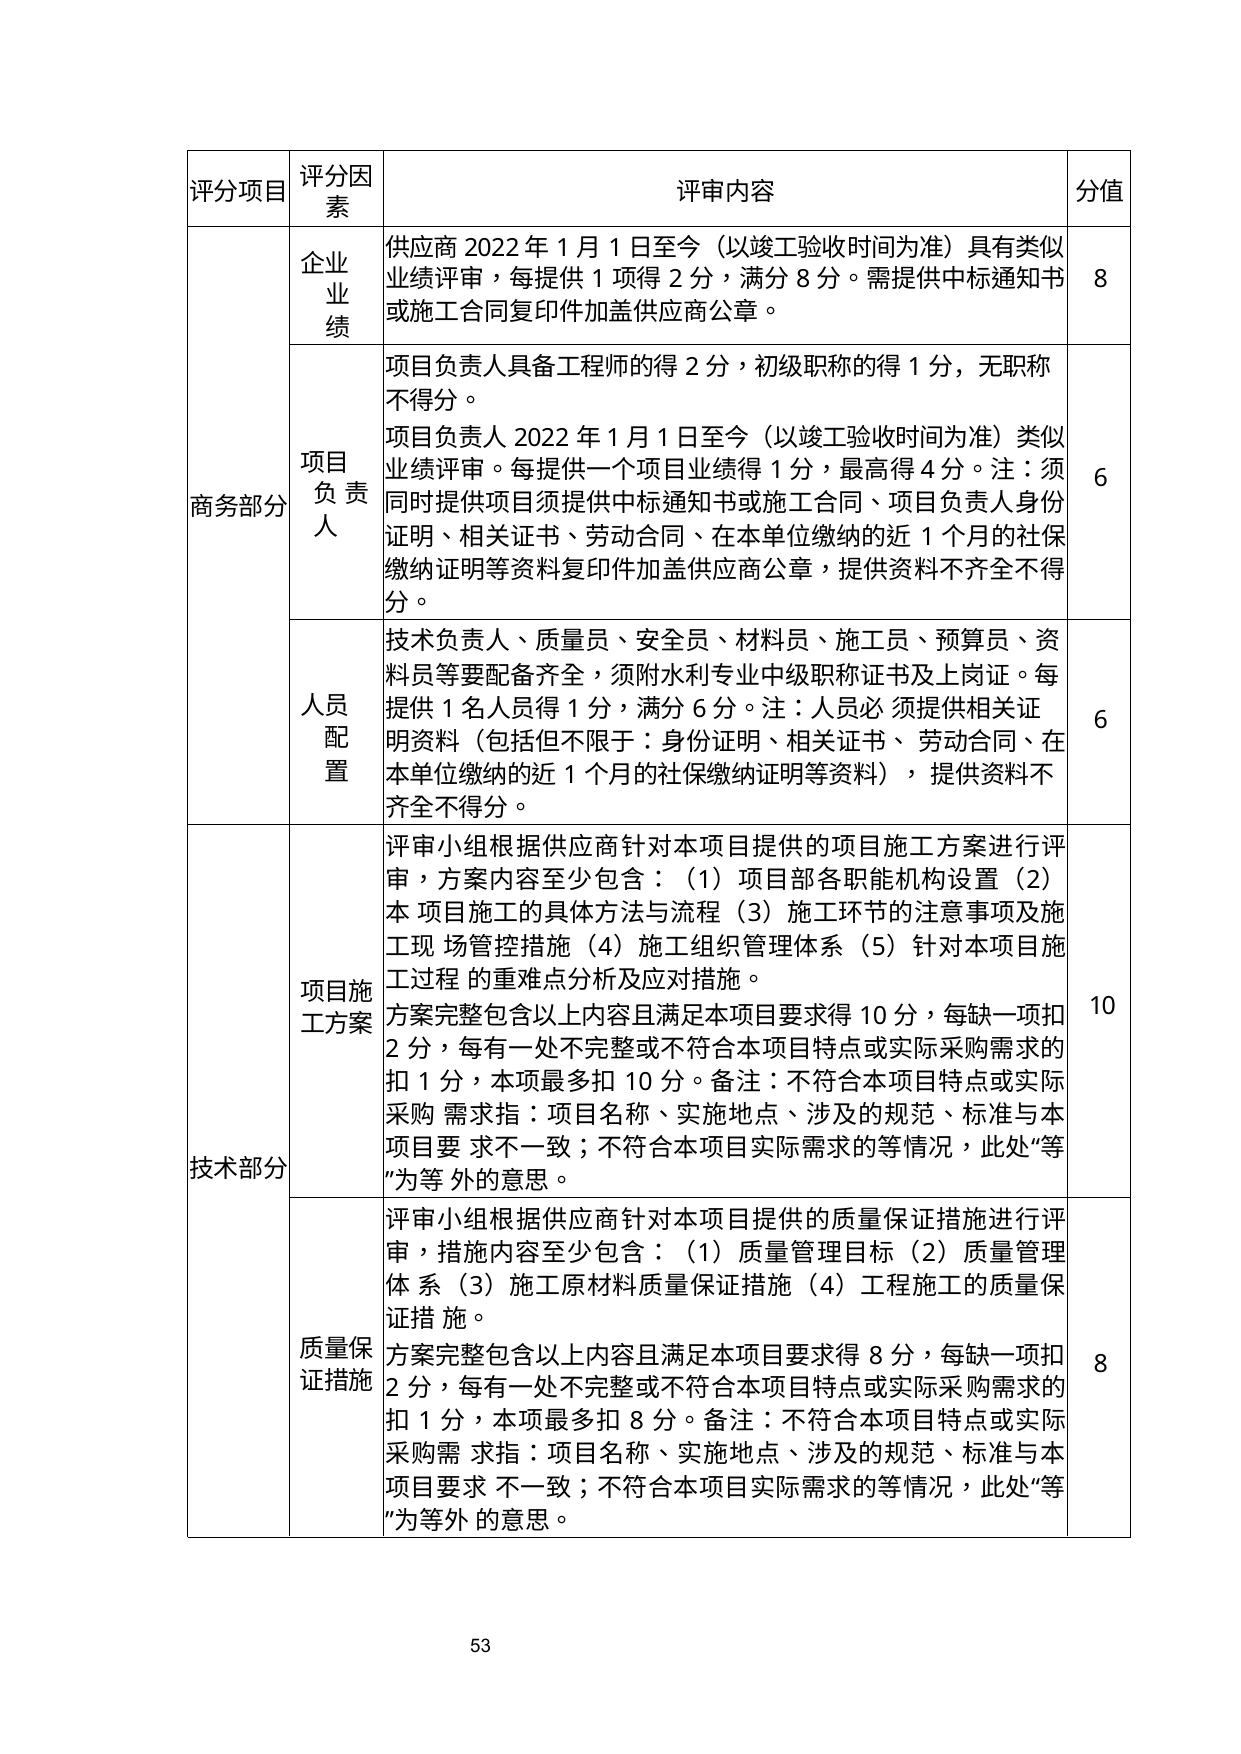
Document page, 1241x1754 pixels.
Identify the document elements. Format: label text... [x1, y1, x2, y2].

table_cell 8 [1068, 1198, 1130, 1536]
table_cell 6 [1068, 620, 1130, 824]
table_cell 6 [1068, 345, 1130, 618]
table_cell 项目施 工方案 [290, 825, 383, 1197]
table_cell 人员配 置 [290, 620, 383, 824]
table_cell 技术负责人、质量员、安全员、材料员、施工员、预算员、资 料员等要配备齐全，须附水利专业中级职称证书及上岗证。每提供 1 名人员得 1 分，满分 6 分。注：人员必 须提供相关证明资料（包括但不限于：身份证明、相关证书、 劳动合同、在本单位缴纳的近 1 个月的社保缴纳证明等资料）， 提供资料不齐全不得分。 [384, 620, 1067, 824]
table_cell 项目负责人具备工程师的得 2 分，初级职称的得 1 分，无职称不得分。 项目负责人 2022 年1月1日至今（以竣工验收时间为准）类似 业绩评审。每提供一个项目业绩得1分，最高得4分。注：须 同时提供项目须提供中标通知书或施工合同、项目负责人身份 证明、相关证书、劳动合同、在本单位缴纳的近 1 个月的社保 缴纳证明等资料复印件加盖供应商公章，提供资料不齐全不得 分。 [384, 345, 1067, 618]
table_cell 项目负 责人 [290, 345, 383, 618]
table_cell 评审小组根据供应商针对本项目提供的项目施工方案进行评 审，方案内容至少包含：（1）项目部各职能机构设置（2）本 项目施工的具体方法与流程（3）施工环节的注意事项及施工现 场管控措施（4）施工组织管理体系（5）针对本项目施工过程 的重难点分析及应对措施。 方案完整包含以上内容且满足本项目要求得 10 分，每缺一项扣 2 分，每有一处不完整或不符合本项目特点或实际采购需求的扣 1 分，本项最多扣 10 分。备注：不符合本项目特点或实际采购 需求指：项目名称、实施地点、涉及的规范、标准与本项目要 求不一致；不符合本项目实际需求的等情况，此处“等 ”为等 外的意思。 [384, 825, 1067, 1197]
table_cell 企业业 绩 [290, 227, 383, 344]
table_header 评分因 素 [290, 151, 383, 226]
table_cell 质量保 证措施 [290, 1198, 383, 1536]
table_header 评审内容 [384, 151, 1067, 226]
table_cell 技术部分 [188, 825, 289, 1536]
table_cell 供应商 2022年 1 月 1 日至今（以竣工验收时间为准）具有类似 业绩评审，每提供 1 项得 2 分，满分 8 分。需提供中标通知书 或施工合同复印件加盖供应商公章。 [384, 227, 1067, 344]
table_cell 商务部分 [188, 227, 289, 824]
table_cell 8 [1068, 227, 1130, 344]
table_cell 评审小组根据供应商针对本项目提供的质量保证措施进行评 审，措施内容至少包含：（1）质量管理目标（2）质量管理体 系（3）施工原材料质量保证措施（4）工程施工的质量保证措 施。 方案完整包含以上内容且满足本项目要求得 8 分，每缺一项扣 2 分，每有一处不完整或不符合本项目特点或实际采购需求的扣 1 分，本项最多扣 8 分。备注：不符合本项目特点或实际采购需 求指：项目名称、实施地点、涉及的规范、标准与本项目要求 不一致；不符合本项目实际需求的等情况，此处“等 ”为等外 的意思。 [384, 1198, 1067, 1536]
table_cell 10 [1068, 825, 1130, 1197]
table_header 评分项目 [188, 151, 289, 226]
table_header 分值 [1068, 151, 1130, 226]
